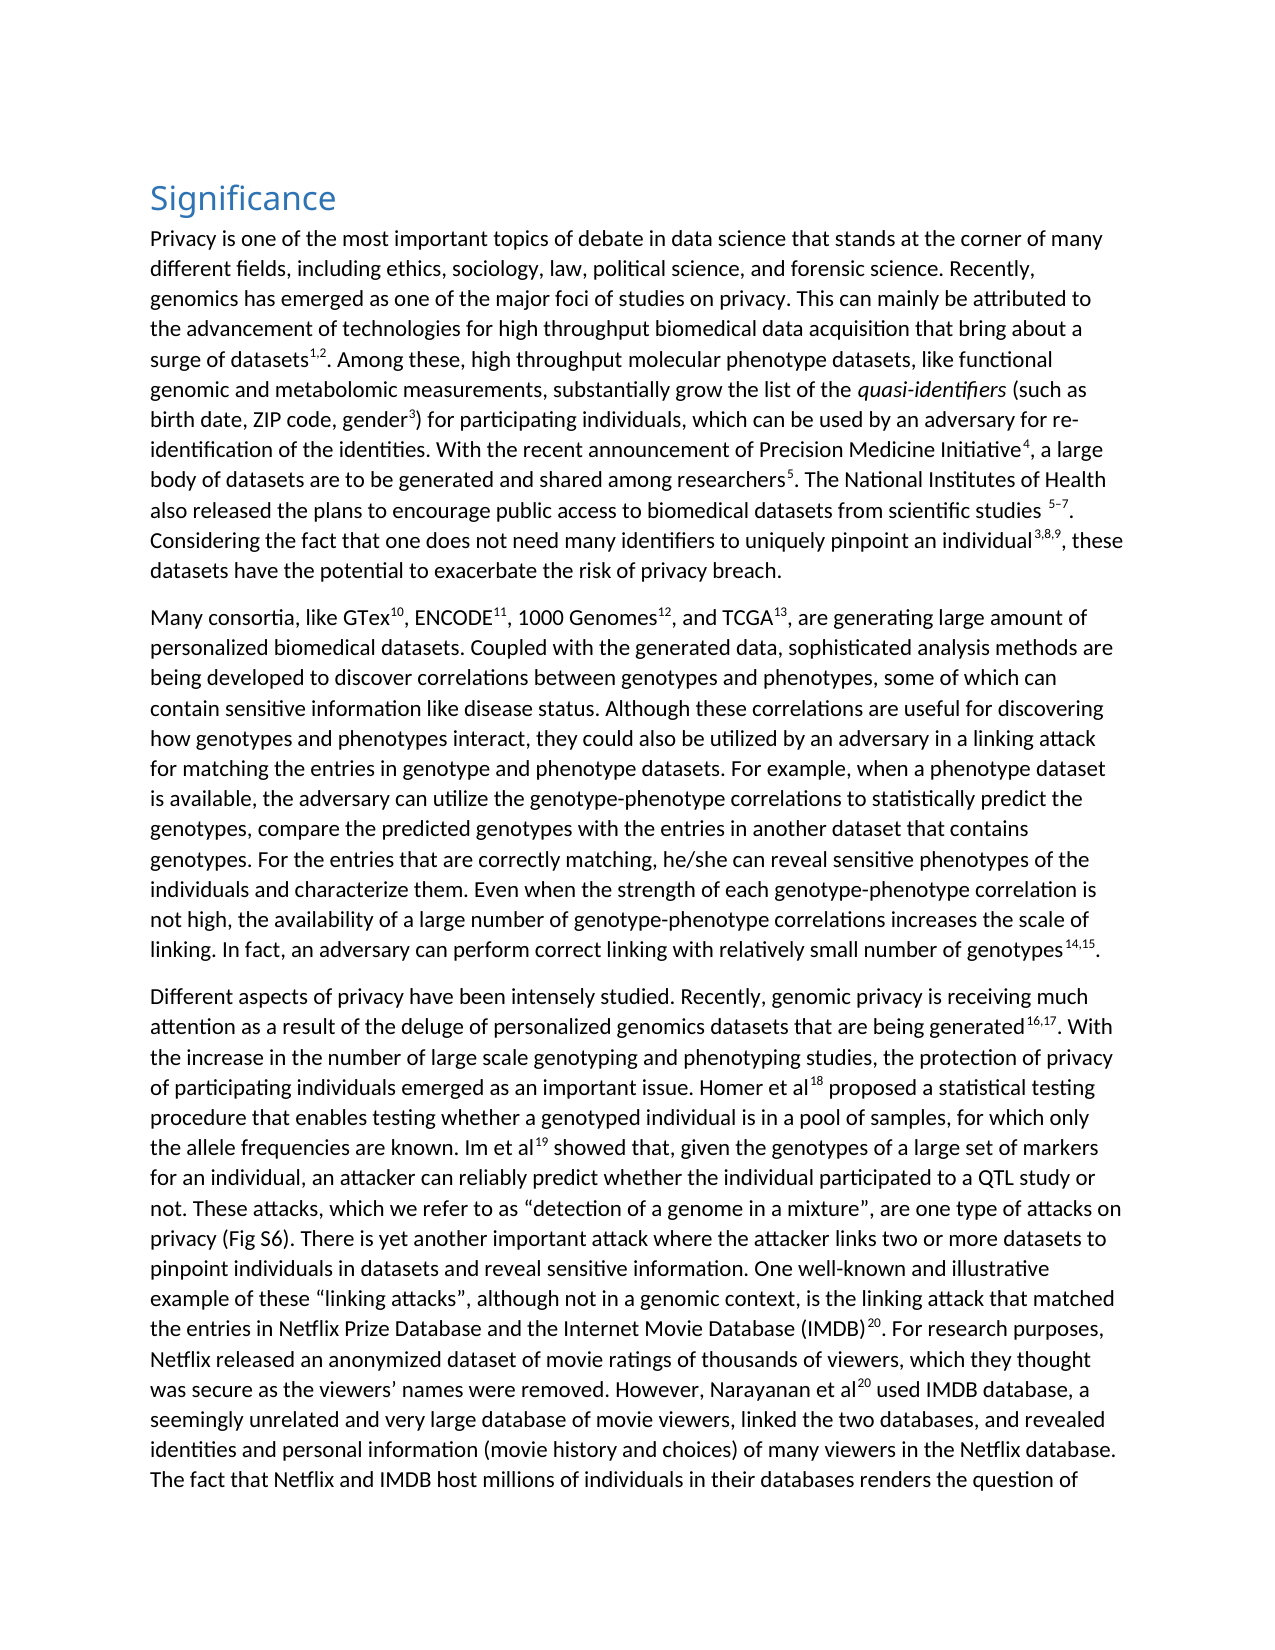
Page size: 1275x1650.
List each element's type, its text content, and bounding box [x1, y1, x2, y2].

subtitle Significance [150, 175, 1125, 220]
text Privacy is one of the most important topics of debate in data science that stands at the corner of many different fields, including ethics, sociology, law, political science, and forensic science. Recently, genomics has emerged as one of the major foci of studies on privacy. This can mainly be attributed to the advancement of technologies for high throughput biomedical data acquisition that bring about a surge of datasets1,2. Among these, high throughput molecular phenotype datasets, like functional genomic and metabolomic measurements, substantially grow the list of the quasi-identifiers (such as birth date, ZIP code, gender3) for participating individuals, which can be used by an adversary for re-identification of the identities. With the recent announcement of Precision Medicine Initiative4, a large body of datasets are to be generated and shared among researchers5. The National Institutes of Health also released the plans to encourage public access to biomedical datasets from scientific studies 5–7. Considering the fact that one does not need many identifiers to uniquely pinpoint an individual3,8,9, these datasets have the potential to exacerbate the risk of privacy breach. [150, 224, 1125, 584]
text Many consortia, like GTex10, ENCODE11, 1000 Genomes12, and TCGA13, are generating large amount of personalized biomedical datasets. Coupled with the generated data, sophisticated analysis methods are being developed to discover correlations between genotypes and phenotypes, some of which can contain sensitive information like disease status. Although these correlations are useful for discovering how genotypes and phenotypes interact, they could also be utilized by an adversary in a linking attack for matching the entries in genotype and phenotype datasets. For example, when a phenotype dataset is available, the adversary can utilize the genotype-phenotype correlations to statistically predict the genotypes, compare the predicted genotypes with the entries in another dataset that contains genotypes. For the entries that are correctly matching, he/she can reveal sensitive phenotypes of the individuals and characterize them. Even when the strength of each genotype-phenotype correlation is not high, the availability of a large number of genotype-phenotype correlations increases the scale of linking. In fact, an adversary can perform correct linking with relatively small number of genotypes14,15. [150, 603, 1125, 963]
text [150, 982, 1125, 1494]
